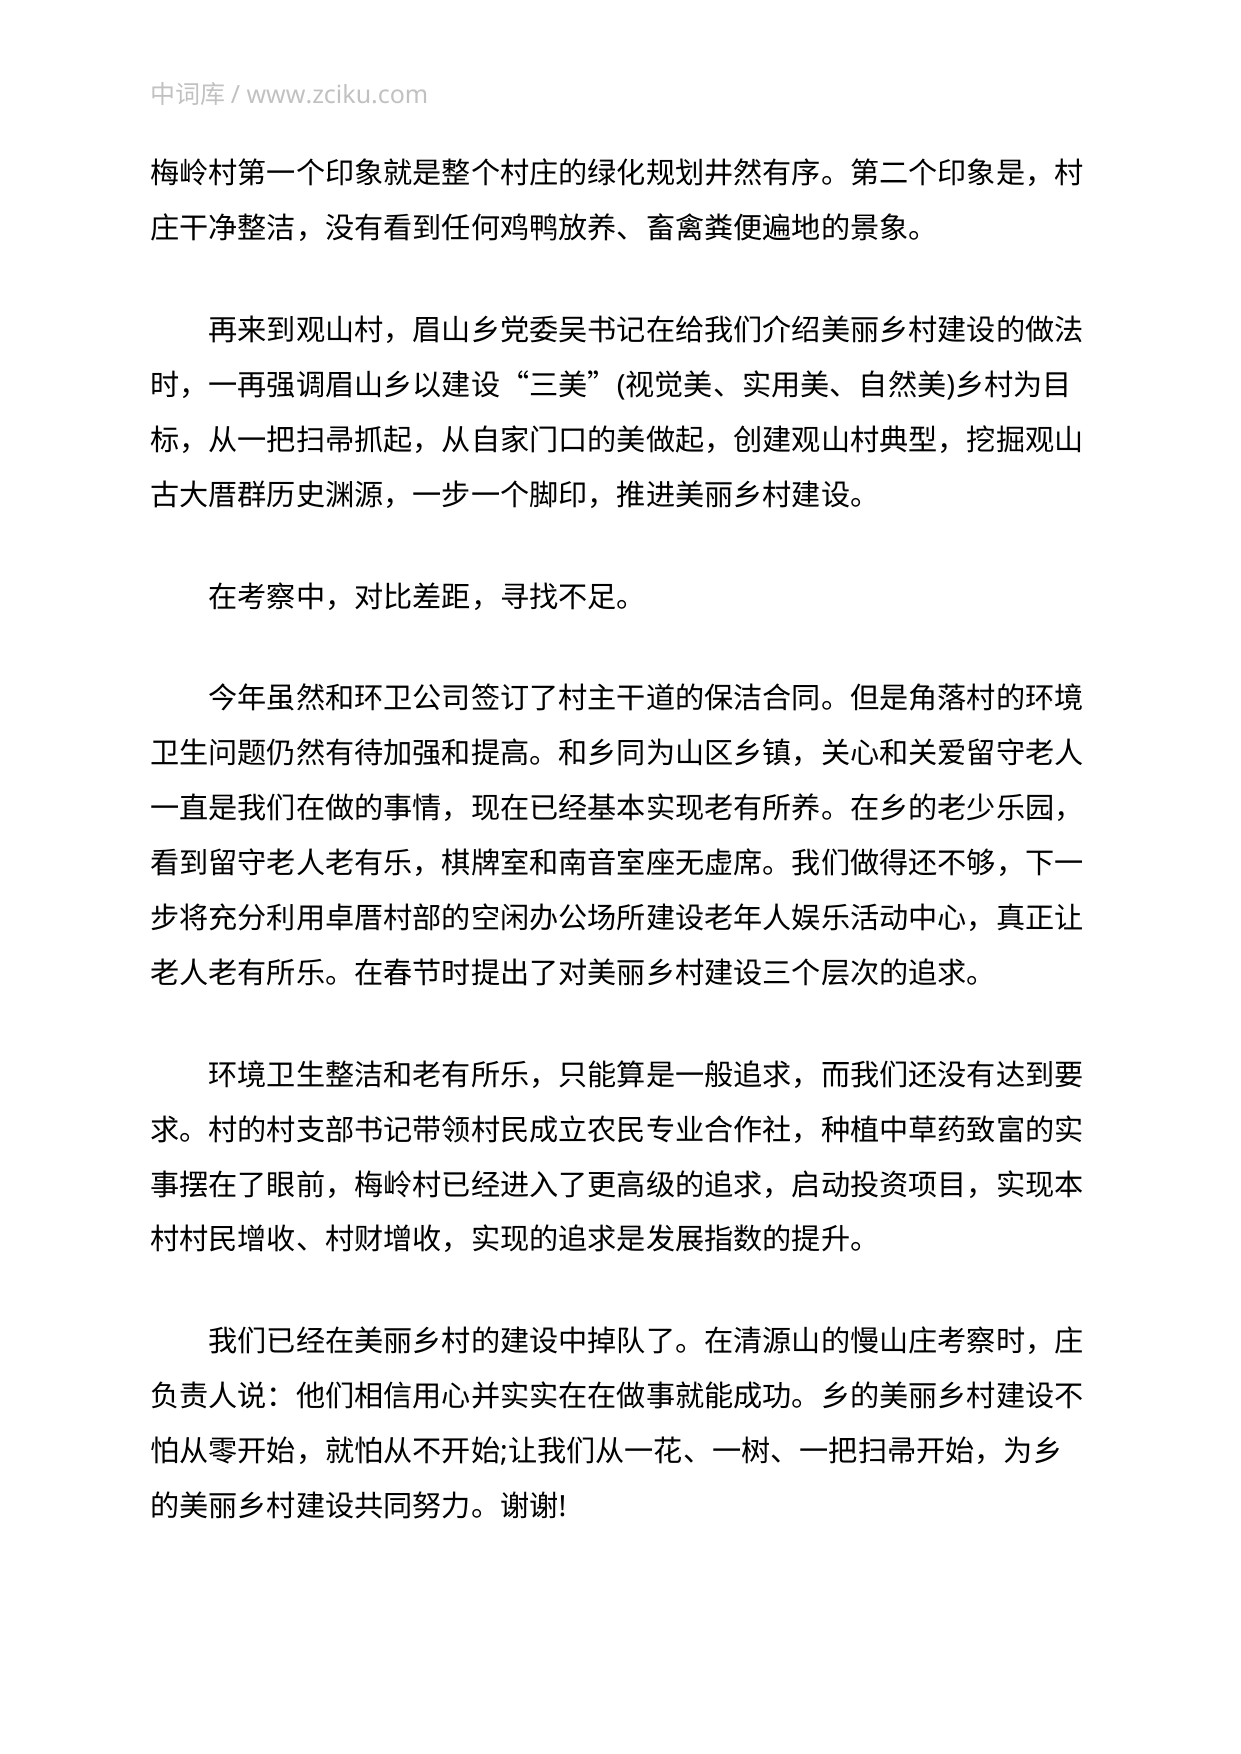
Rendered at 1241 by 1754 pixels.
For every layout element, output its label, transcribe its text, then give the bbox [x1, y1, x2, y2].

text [150, 150, 1090, 247]
text 我们已经在美丽乡村的建设中掉队了。在清源山的慢山庄考察时，庄负责人说：他们相信用心并实实在在做事就能成功。乡的美丽乡村建设不怕从零开始，就怕从不开始;让我们从一花、一树、一把扫帚开始，为乡的美丽乡村建设共同努力。谢谢! [150, 1318, 1090, 1525]
text 在考察中，对比差距，寻找不足。 [150, 573, 1090, 616]
text 今年虽然和环卫公司签订了村主干道的保洁合同。但是角落村的环境卫生问题仍然有待加强和提高。和乡同为山区乡镇，关心和关爱留守老人一直是我们在做的事情，现在已经基本实现老有所养。在乡的老少乐园，看到留守老人老有乐，棋牌室和南音室座无虚席。我们做得还不够，下一步将充分利用卓厝村部的空闲办公场所建设老年人娱乐活动中心，真正让老人老有所乐。在春节时提出了对美丽乡村建设三个层次的追求。 [150, 675, 1090, 992]
text 再来到观山村，眉山乡党委吴书记在给我们介绍美丽乡村建设的做法时，一再强调眉山乡以建设“三美”(视觉美、实用美、自然美)乡村为目标，从一把扫帚抓起，从自家门口的美做起，创建观山村典型，挖掘观山古大厝群历史渊源，一步一个脚印，推进美丽乡村建设。 [150, 307, 1090, 514]
text 环境卫生整洁和老有所乐，只能算是一般追求，而我们还没有达到要求。村的村支部书记带领村民成立农民专业合作社，种植中草药致富的实事摆在了眼前，梅岭村已经进入了更高级的追求，启动投资项目，实现本村村民增收、村财增收，实现的追求是发展指数的提升。 [150, 1051, 1090, 1258]
